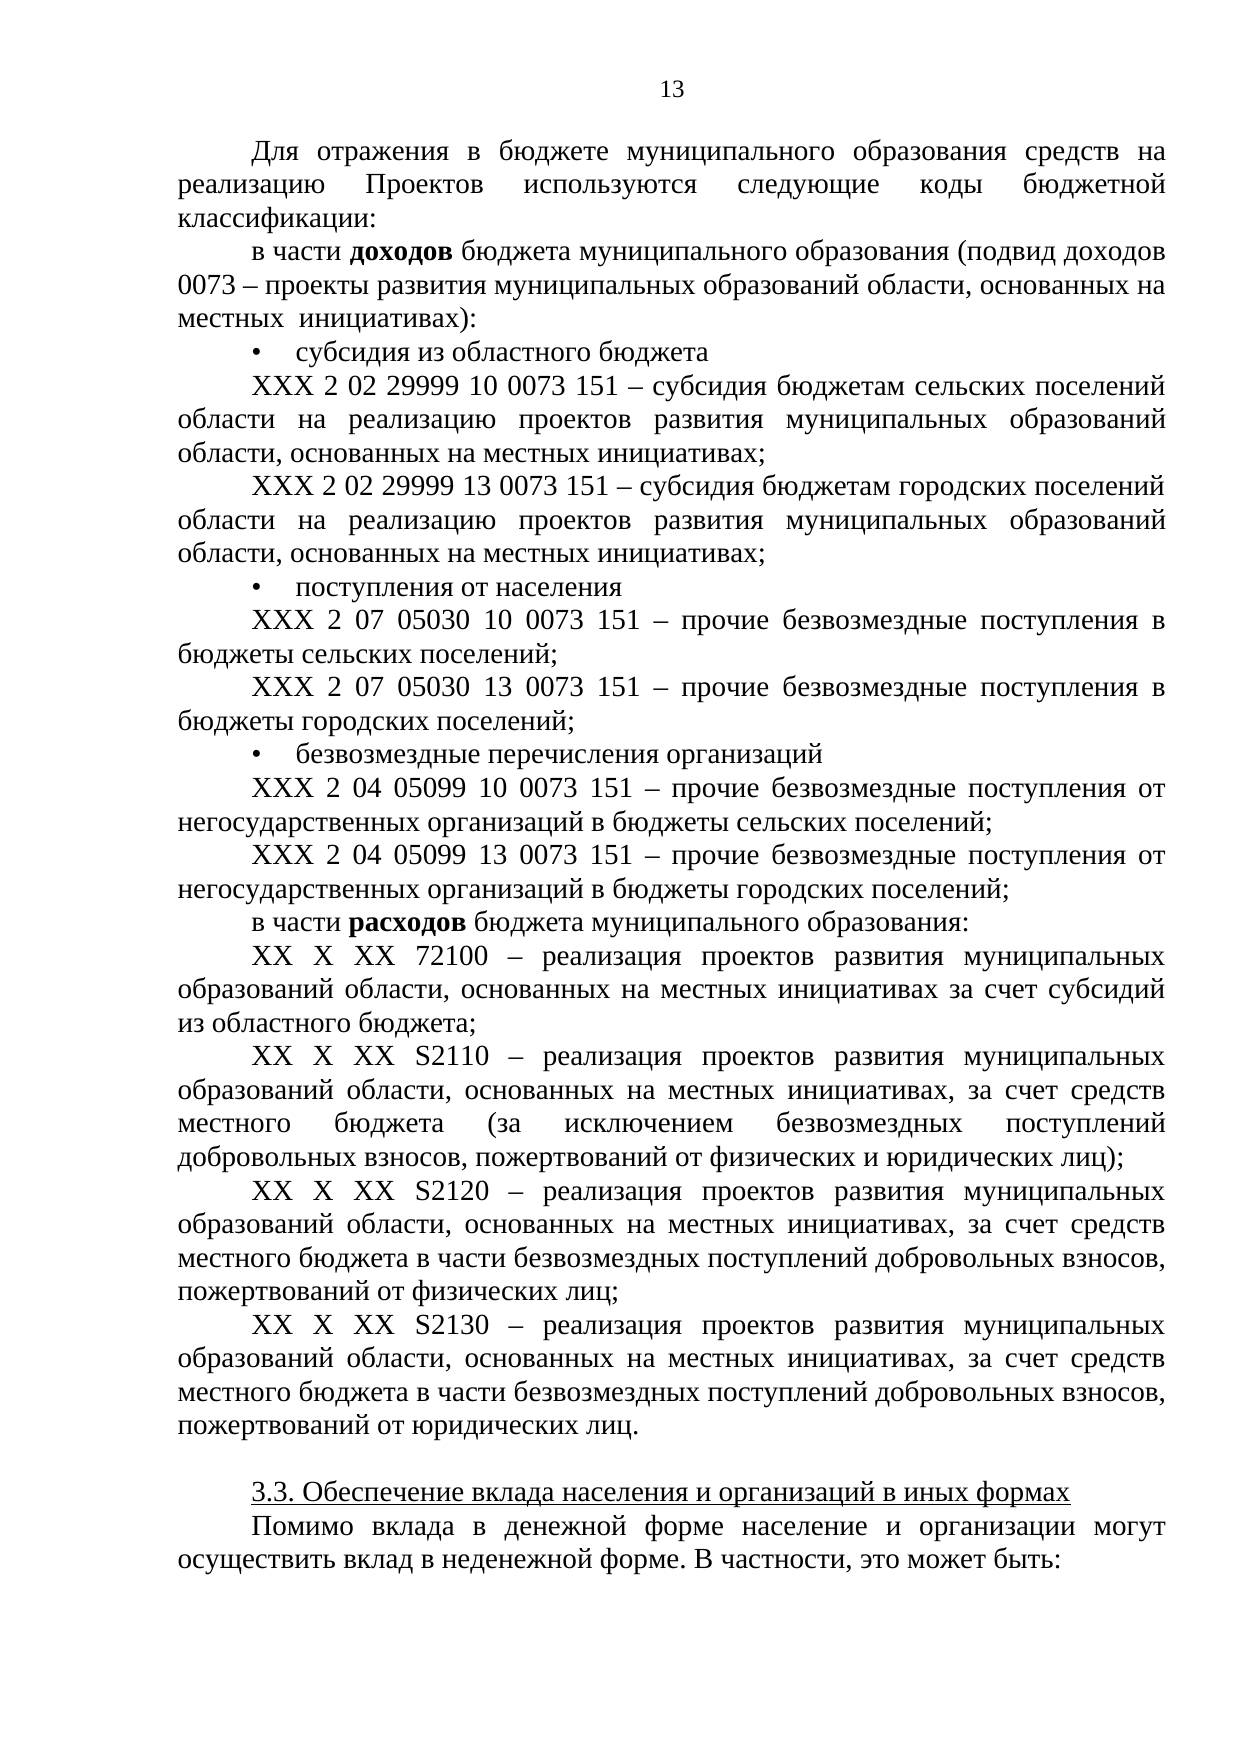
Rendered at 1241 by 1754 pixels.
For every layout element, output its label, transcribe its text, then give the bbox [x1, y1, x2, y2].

text ХХХ 2 04 05099 13 0073 151 – прочие безвозмездные поступления от негосударственных организаций в бюджеты городских поселений; [177, 837, 1167, 904]
text Для отражения в бюджете муниципального образования средств на реализацию Проектов используются следующие коды бюджетной классификации: [177, 133, 1167, 233]
text • поступления от населения [177, 569, 1167, 602]
text ХХХ 2 02 29999 10 0073 151 – субсидия бюджетам сельских поселений области на реализацию проектов развития муниципальных образований области, основанных на местных инициативах; [177, 368, 1167, 468]
text в части расходов бюджета муниципального образования: [177, 904, 1167, 938]
text Помимо вклада в денежной форме население и организации могут осуществить вклад в неденежной форме. В частности, это может быть: [177, 1508, 1167, 1575]
text ХХ Х ХХ S2130 – реализация проектов развития муниципальных образований области, основанных на местных инициативах, за счет средств местного бюджета в части безвозмездных поступлений добровольных взносов, пожертвований от юридических лиц. [177, 1307, 1167, 1441]
text • безвозмездные перечисления организаций [177, 737, 1167, 770]
text ХХХ 2 07 05030 13 0073 151 – прочие безвозмездные поступления в бюджеты городских поселений; [177, 669, 1167, 737]
text ХХ Х ХХ 72100 – реализация проектов развития муниципальных образований области, основанных на местных инициативах за счет субсидий из областного бюджета; [177, 938, 1167, 1038]
text ХХХ 2 07 05030 10 0073 151 – прочие безвозмездные поступления в бюджеты сельских поселений; [177, 602, 1167, 669]
text ХХ Х ХХ S2110 – реализация проектов развития муниципальных образований области, основанных на местных инициативах, за счет средств местного бюджета (за исключением безвозмездных поступлений добровольных взносов, пожертвований от физических и юридических лиц); [177, 1038, 1167, 1173]
text в части доходов бюджета муниципального образования (подвид доходов 0073 – проекты развития муниципальных образований области, основанных на местных инициативах): [177, 233, 1167, 334]
text ХХ Х ХХ S2120 – реализация проектов развития муниципальных образований области, основанных на местных инициативах, за счет средств местного бюджета в части безвозмездных поступлений добровольных взносов, пожертвований от физических лиц; [177, 1173, 1167, 1307]
text • субсидия из областного бюджета [177, 334, 1167, 368]
text ХХХ 2 04 05099 10 0073 151 – прочие безвозмездные поступления от негосударственных организаций в бюджеты сельских поселений; [177, 770, 1167, 837]
text 3.3. Обеспечение вклада населения и организаций в иных формах [251, 1474, 1167, 1508]
text ХХХ 2 02 29999 13 0073 151 – субсидия бюджетам городских поселений области на реализацию проектов развития муниципальных образований области, основанных на местных инициативах; [177, 468, 1167, 569]
